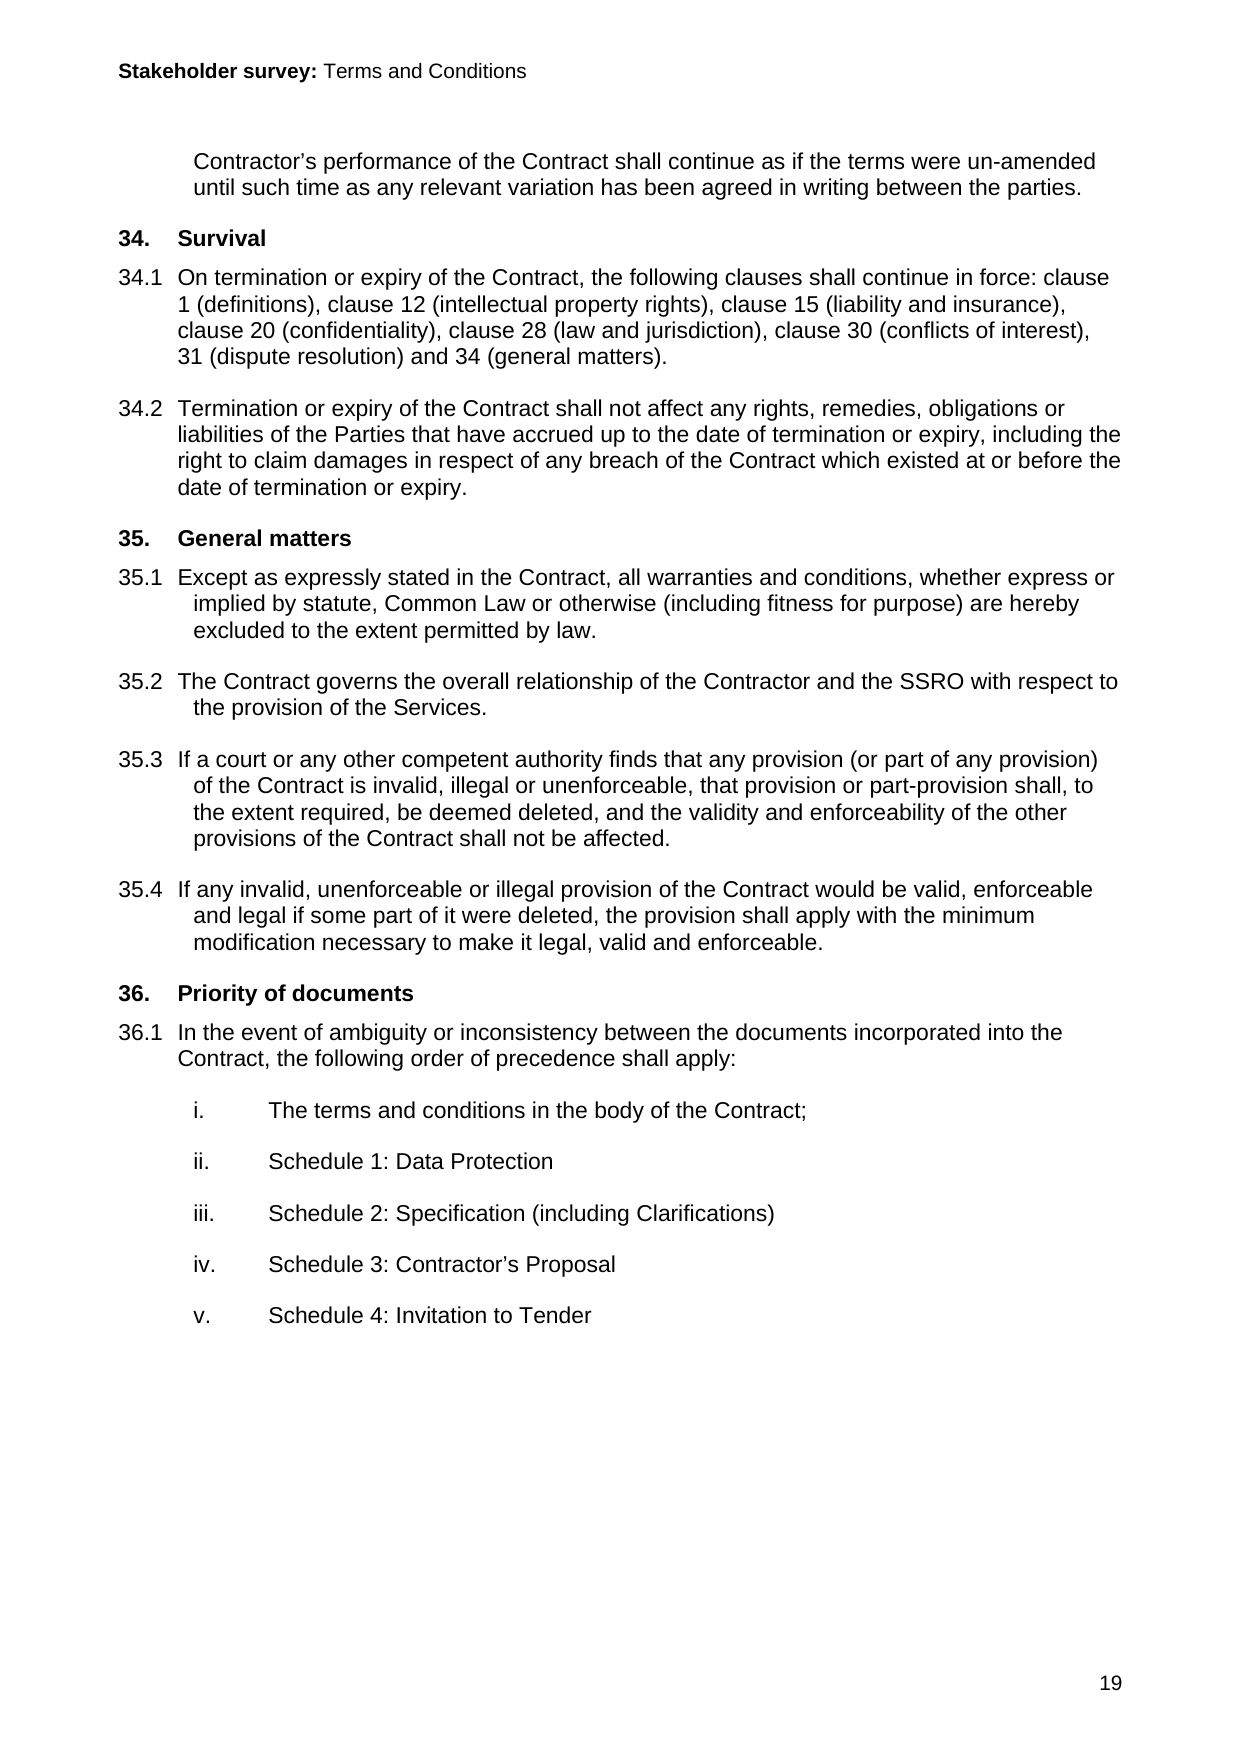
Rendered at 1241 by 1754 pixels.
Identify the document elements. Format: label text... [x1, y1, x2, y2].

subtitle General matters [118, 525, 1122, 551]
list i. The terms and conditions in the body of the Contract; [118, 1097, 1122, 1123]
text Except as expressly stated in the Contract, all warranties and conditions, whether express or implied by statute, Common Law or otherwise (including fitness for purpose) are hereby excluded to the extent permitted by law. [118, 564, 1122, 643]
text If any invalid, unenforceable or illegal provision of the Contract would be valid, enforceable and legal if some part of it were deleted, the provision shall apply with the minimum modification necessary to make it legal, valid and enforceable. [118, 876, 1122, 955]
text The Contract governs the overall relationship of the Contractor and the SSRO with respect to the provision of the Services. [118, 668, 1122, 721]
list iv. Schedule 3: Contractor’s Proposal [118, 1251, 1122, 1277]
subtitle Priority of documents [118, 980, 1122, 1007]
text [118, 148, 1122, 200]
list v. Schedule 4: Invitation to Tender [118, 1302, 1122, 1328]
text On termination or expiry of the Contract, the following clauses shall continue in force: clause 1 (definitions), clause 12 (intellectual property rights), clause 15 (liability and insurance), clause 20 (confidentiality), clause 28 (law and jurisdiction), clause 30 (conflicts of interest), 31 (dispute resolution) and 34 (general matters). [118, 264, 1122, 370]
list ii. Schedule 1: Data Protection [118, 1148, 1122, 1174]
list 36.1 In the event of ambiguity or inconsistency between the documents incorporated into the Contract, the following order of precedence shall apply: [118, 1019, 1122, 1072]
text If a court or any other competent authority finds that any provision (or part of any provision) of the Contract is invalid, illegal or unenforceable, that provision or part-provision shall, to the extent required, be deemed deleted, and the validity and enforceability of the other provisions of the Contract shall not be affected. [118, 746, 1122, 851]
list iii. Schedule 2: Specification (including Clarifications) [118, 1199, 1122, 1226]
text Termination or expiry of the Contract shall not affect any rights, remedies, obligations or liabilities of the Parties that have accrued up to the date of termination or expiry, including the right to claim damages in respect of any breach of the Contract which existed at or before the date of termination or expiry. [118, 395, 1122, 500]
subtitle Survival [118, 225, 1122, 252]
